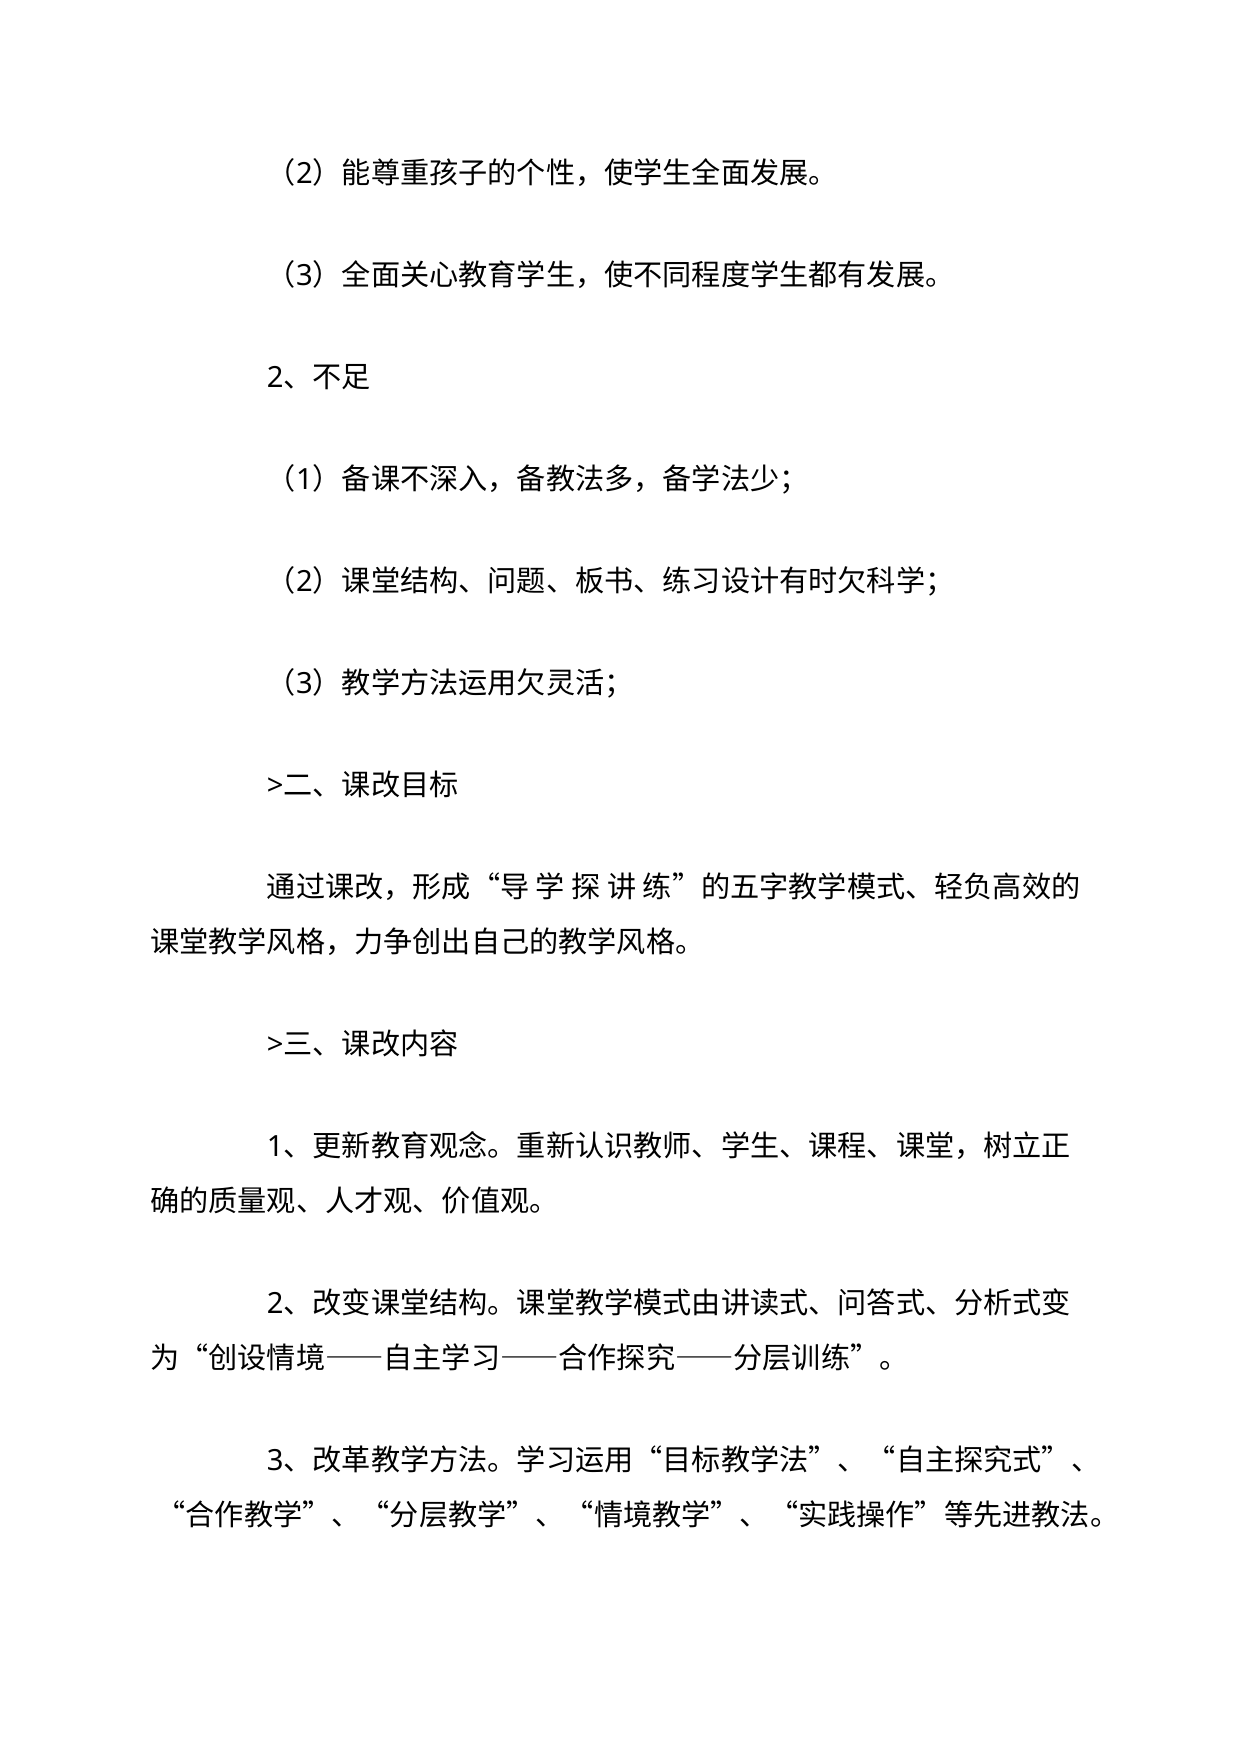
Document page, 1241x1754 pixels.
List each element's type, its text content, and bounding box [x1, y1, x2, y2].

text （2）课堂结构、问题、板书、练习设计有时欠科学； [150, 558, 1090, 600]
text 通过课改，形成“导 学 探 讲 练”的五字教学模式、轻负高效的课堂教学风格，力争创出自己的教学风格。 [150, 864, 1090, 961]
text （1）备课不深入，备教法多，备学法少； [150, 456, 1090, 498]
text 2、不足 [150, 354, 1090, 396]
text >二、课改目标 [150, 762, 1090, 804]
text 1、更新教育观念。重新认识教师、学生、课程、课堂，树立正确的质量观、人才观、价值观。 [150, 1122, 1090, 1220]
text （3）全面关心教育学生，使不同程度学生都有发展。 [150, 252, 1090, 294]
text （2）能尊重孩子的个性，使学生全面发展。 [150, 150, 1090, 192]
text >三、课改内容 [150, 1021, 1090, 1063]
text 2、改变课堂结构。课堂教学模式由讲读式、问答式、分析式变为“创设情境——自主学习——合作探究——分层训练”。 [150, 1279, 1090, 1377]
text 3、改革教学方法。学习运用“目标教学法”、“自主探究式”、 “合作教学”、“分层教学”、“情境教学”、“实践操作”等先进教法。 [150, 1436, 1090, 1533]
text （3）教学方法运用欠灵活； [150, 660, 1090, 702]
